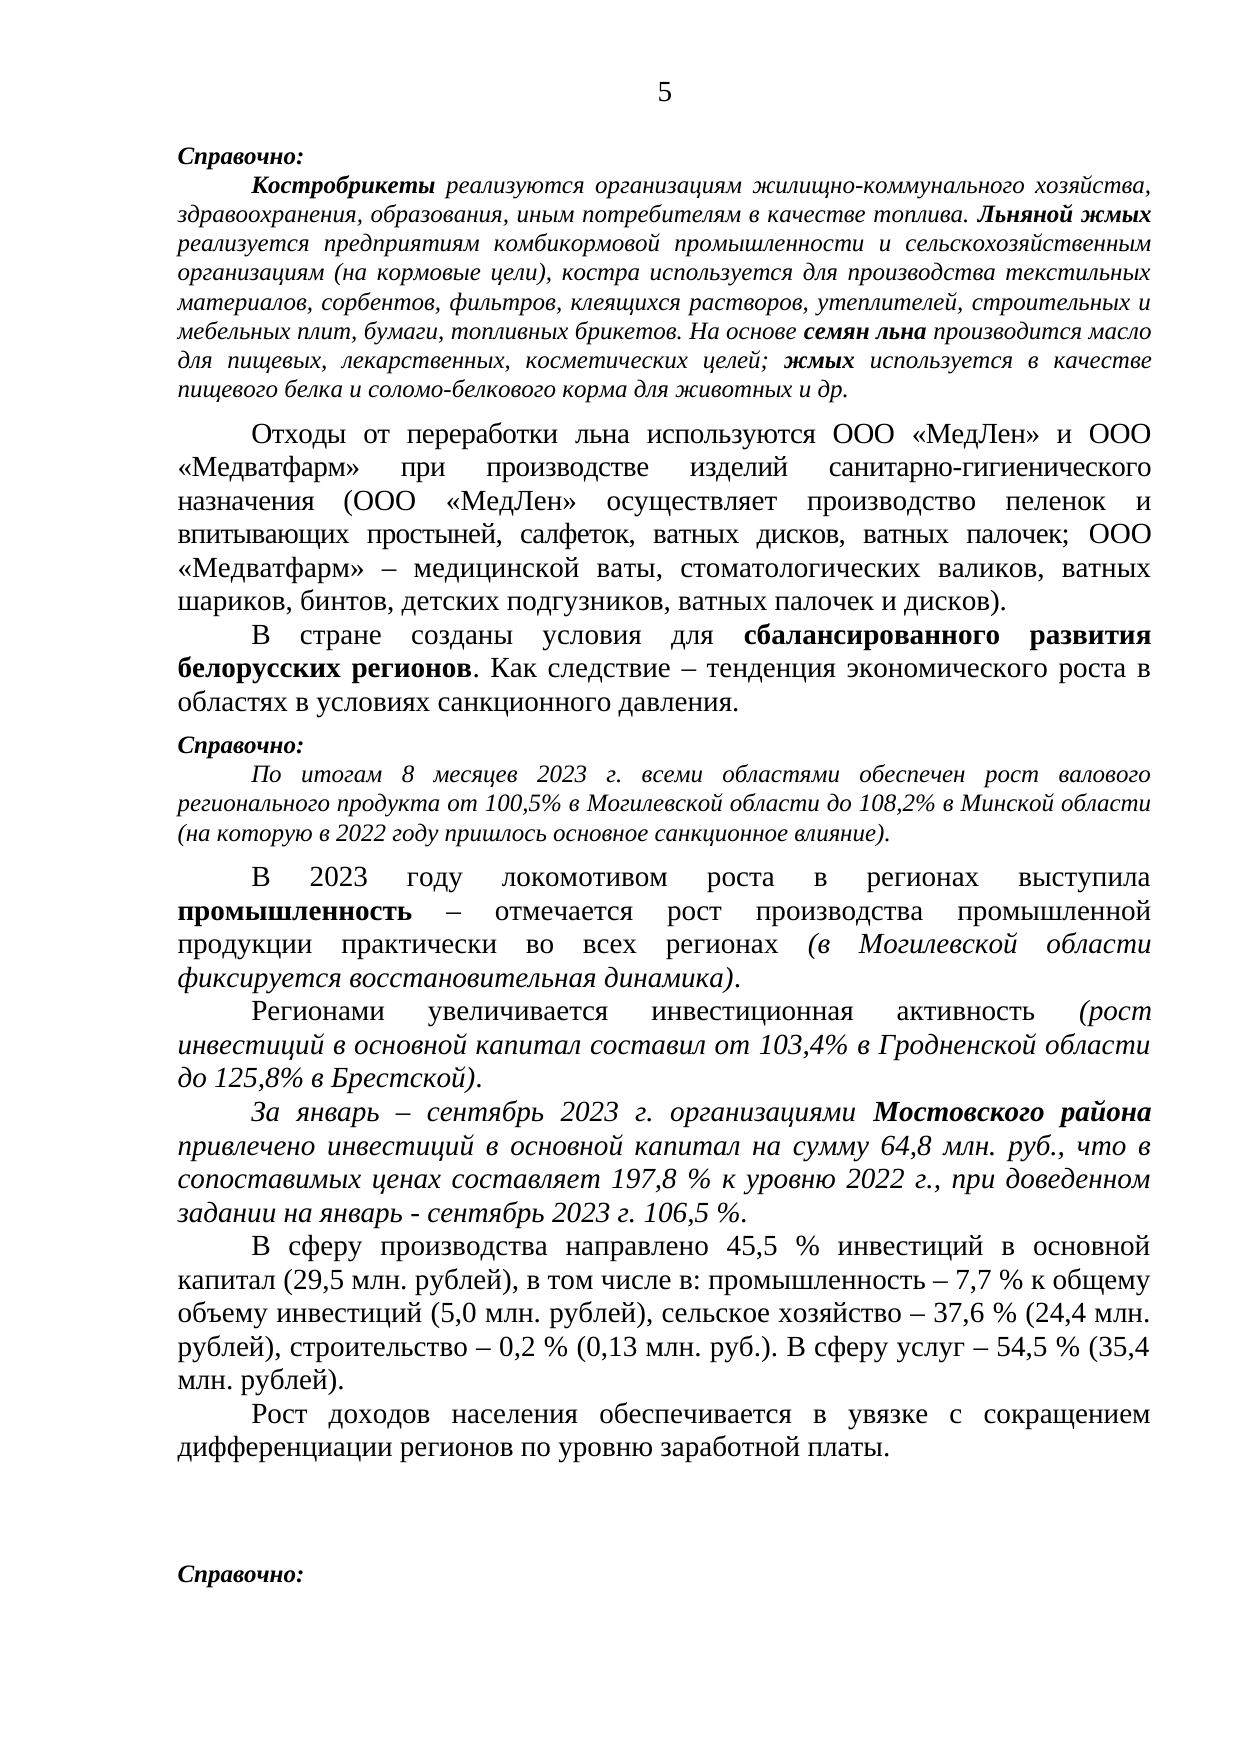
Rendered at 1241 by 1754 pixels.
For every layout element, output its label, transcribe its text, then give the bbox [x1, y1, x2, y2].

text Регионами увеличивается инвестиционная активность (рост инвестиций в основной капитал составил от 103,4% в Гродненской области до 125,8% в Брестской). [177, 993, 1152, 1094]
text В сферу производства направлено 45,5 % инвестиций в основной капитал (29,5 млн. рублей), в том числе в: промышленность – 7,7 % к общему объему инвестиций (5,0 млн. рублей), сельское хозяйство – 37,6 % (24,4 млн. рублей), строительство – 0,2 % (0,13 млн. руб.). В сферу услуг – 54,5 % (35,4 млн. рублей). [177, 1228, 1151, 1396]
text За январь – сентябрь 2023 г. организациями Мостовского района привлечено инвестиций в основной капитал на сумму 64,8 млн. руб., что в сопоставимых ценах составляет 197,8 % к уровню 2022 г., при доведенном задании на январь - сентябрь 2023 г. 106,5 %. [177, 1094, 1152, 1228]
text В 2023 году локомотивом роста в регионах выступила промышленность – отмечается рост производства промышленной продукции практически во всех регионах (в Могилевской области фиксируется восстановительная динамика). [177, 859, 1152, 993]
text Костробрикеты реализуются организациям жилищно-коммунального хозяйства, здравоохранения, образования, иным потребителям в качестве топлива. Льняной жмых реализуется предприятиям комбикормовой промышленности и сельскохозяйственным организациям (на кормовые цели), костра используется для производства текстильных материалов, сорбентов, фильтров, клеящихся растворов, утеплителей, строительных и мебельных плит, бумаги, топливных брикетов. На основе семян льна производится масло для пищевых, лекарственных, косметических целей; жмых используется в качестве пищевого белка и соломо-белкового корма для животных и др. [177, 170, 1152, 403]
text Отходы от переработки льна используются ООО «МедЛен» и ООО «Медватфарм» при производстве изделий санитарно-гигиенического назначения (ООО «МедЛен» осуществляет производство пеленок и впитывающих простыней, салфеток, ватных дисков, ватных палочек; ООО «Медватфарм» – медицинской ваты, стоматологических валиков, ватных шариков, бинтов, детских подгузников, ватных палочек и дисков). [177, 416, 1152, 617]
text Справочно: [177, 1559, 1152, 1588]
text Рост доходов населения обеспечивается в увязке с сокращением дифференциации регионов по уровню заработной платы. [177, 1396, 1152, 1463]
text Справочно: [177, 141, 1152, 170]
text Справочно: [177, 730, 1152, 759]
text По итогам 8 месяцев 2023 г. всеми областями обеспечен рост валового регионального продукта от 100,5% в Могилевской области до 108,2% в Минской области (на которую в 2022 году пришлось основное санкционное влияние). [177, 759, 1152, 847]
text В стране созданы условия для сбалансированного развития белорусских регионов. Как следствие – тенденция экономического роста в областях в условиях санкционного давления. [177, 617, 1152, 718]
